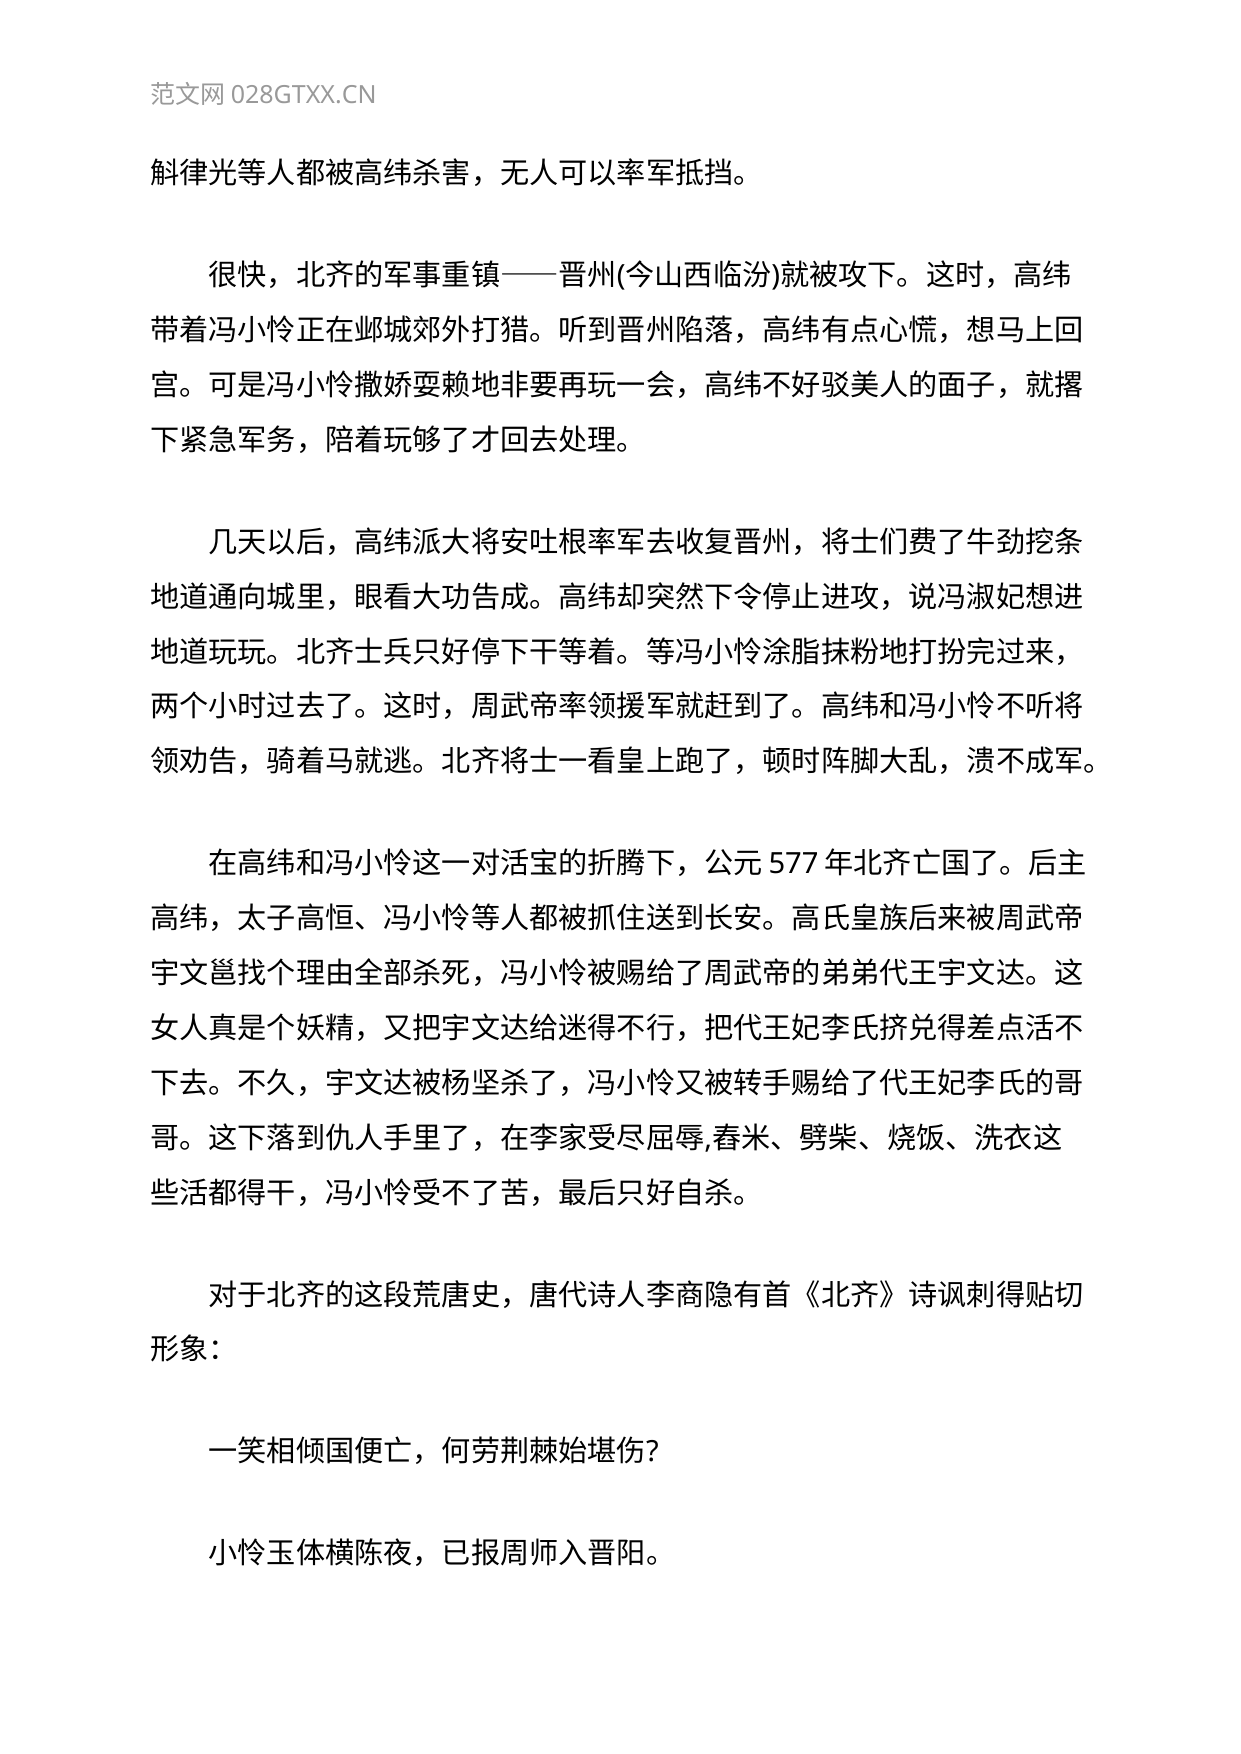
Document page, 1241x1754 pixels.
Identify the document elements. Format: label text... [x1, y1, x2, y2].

text 一笑相倾国便亡，何劳荆棘始堪伤? [150, 1428, 1090, 1470]
text 小怜玉体横陈夜，已报周师入晋阳。 [150, 1530, 1090, 1572]
text 几天以后，高纬派大将安吐根率军去收复晋州，将士们费了牛劲挖条地道通向城里，眼看大功告成。高纬却突然下令停止进攻，说冯淑妃想进地道玩玩。北齐士兵只好停下干等着。等冯小怜涂脂抹粉地打扮完过来，两个小时过去了。这时，周武帝率领援军就赶到了。高纬和冯小怜不听将领劝告，骑着马就逃。北齐将士一看皇上跑了，顿时阵脚大乱，溃不成军。 [150, 518, 1090, 780]
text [150, 150, 1090, 192]
text 对于北齐的这段荒唐史，唐代诗人李商隐有首《北齐》诗讽刺得贴切形象： [150, 1271, 1090, 1368]
text 很快，北齐的军事重镇——晋州(今山西临汾)就被攻下。这时，高纬带着冯小怜正在邺城郊外打猎。听到晋州陷落，高纬有点心慌，想马上回宫。可是冯小怜撒娇耍赖地非要再玩一会，高纬不好驳美人的面子，就撂下紧急军务，陪着玩够了才回去处理。 [150, 252, 1090, 459]
text 在高纬和冯小怜这一对活宝的折腾下，公元577年北齐亡国了。后主高纬，太子高恒、冯小怜等人都被抓住送到长安。高氏皇族后来被周武帝宇文邕找个理由全部杀死，冯小怜被赐给了周武帝的弟弟代王宇文达。这女人真是个妖精，又把宇文达给迷得不行，把代王妃李氏挤兑得差点活不下去。不久，宇文达被杨坚杀了，冯小怜又被转手赐给了代王妃李氏的哥哥。这下落到仇人手里了，在李家受尽屈辱,舂米、劈柴、烧饭、洗衣这些活都得干，冯小怜受不了苦，最后只好自杀。 [150, 840, 1090, 1212]
